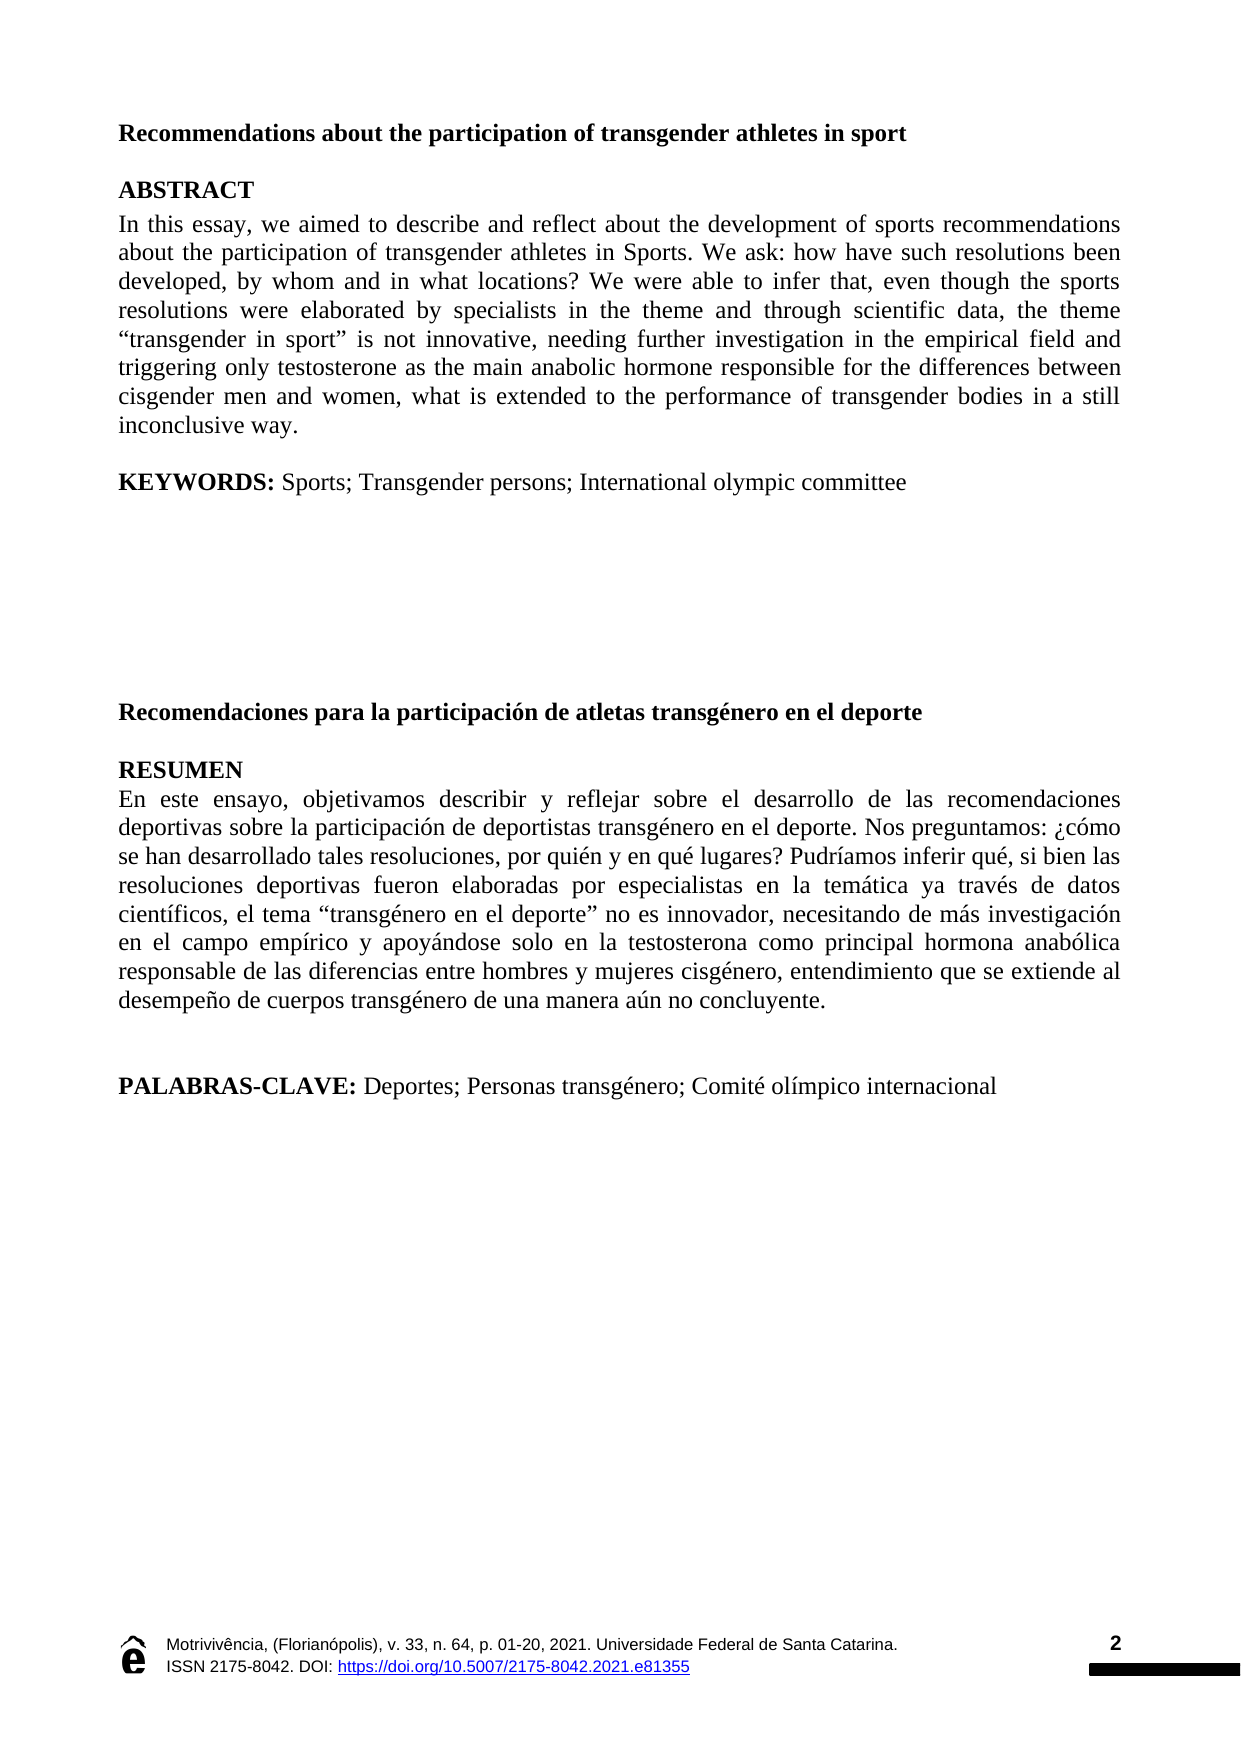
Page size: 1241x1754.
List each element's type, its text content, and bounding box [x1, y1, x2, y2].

text PALABRAS-CLAVE: Deportes; Personas transgénero; Comité olímpico internacional [118, 1071, 1122, 1100]
picture [120, 1635, 146, 1674]
text KEYWORDS: Sports; Transgender persons; International olympic committee [118, 467, 1122, 496]
text Recommendations about the participation of transgender athletes in sport [118, 118, 1122, 147]
text In this essay, we aimed to describe and reflect about the development of sports recommendations about the participation of transgender athletes in Sports. We ask: how have such resolutions been developed, by whom and in what locations? We were able to infer that, even though the sports resolutions were elaborated by specialists in the theme and through scientific data, the theme “transgender in sport” is not innovative, needing further investigation in the empirical field and triggering only testosterone as the main anabolic hormone responsible for the differences between cisgender men and women, what is extended to the performance of transgender bodies in a still inconclusive way. [118, 209, 1122, 439]
text RESUMEN [118, 755, 1122, 784]
text Recomendaciones para la participación de atletas transgénero en el deporte [118, 697, 1122, 726]
text ABSTRACT [118, 176, 1122, 204]
text En este ensayo, objetivamos describir y reflejar sobre el desarrollo de las recomendaciones deportivas sobre la participación de deportistas transgénero en el deporte. Nos preguntamos: ¿cómo se han desarrollado tales resoluciones, por quién y en qué lugares? Pudríamos inferir qué, si bien las resoluciones deportivas fueron elaboradas por especialistas en la temática ya través de datos científicos, el tema “transgénero en el deporte” no es innovador, necesitando de más investigación en el campo empírico y apoyándose solo en la testosterona como principal hormona anabólica responsable de las diferencias entre hombres y mujeres cisgénero, entendimiento que se extiende al desempeño de cuerpos transgénero de una manera aún no concluyente. [118, 784, 1122, 1014]
